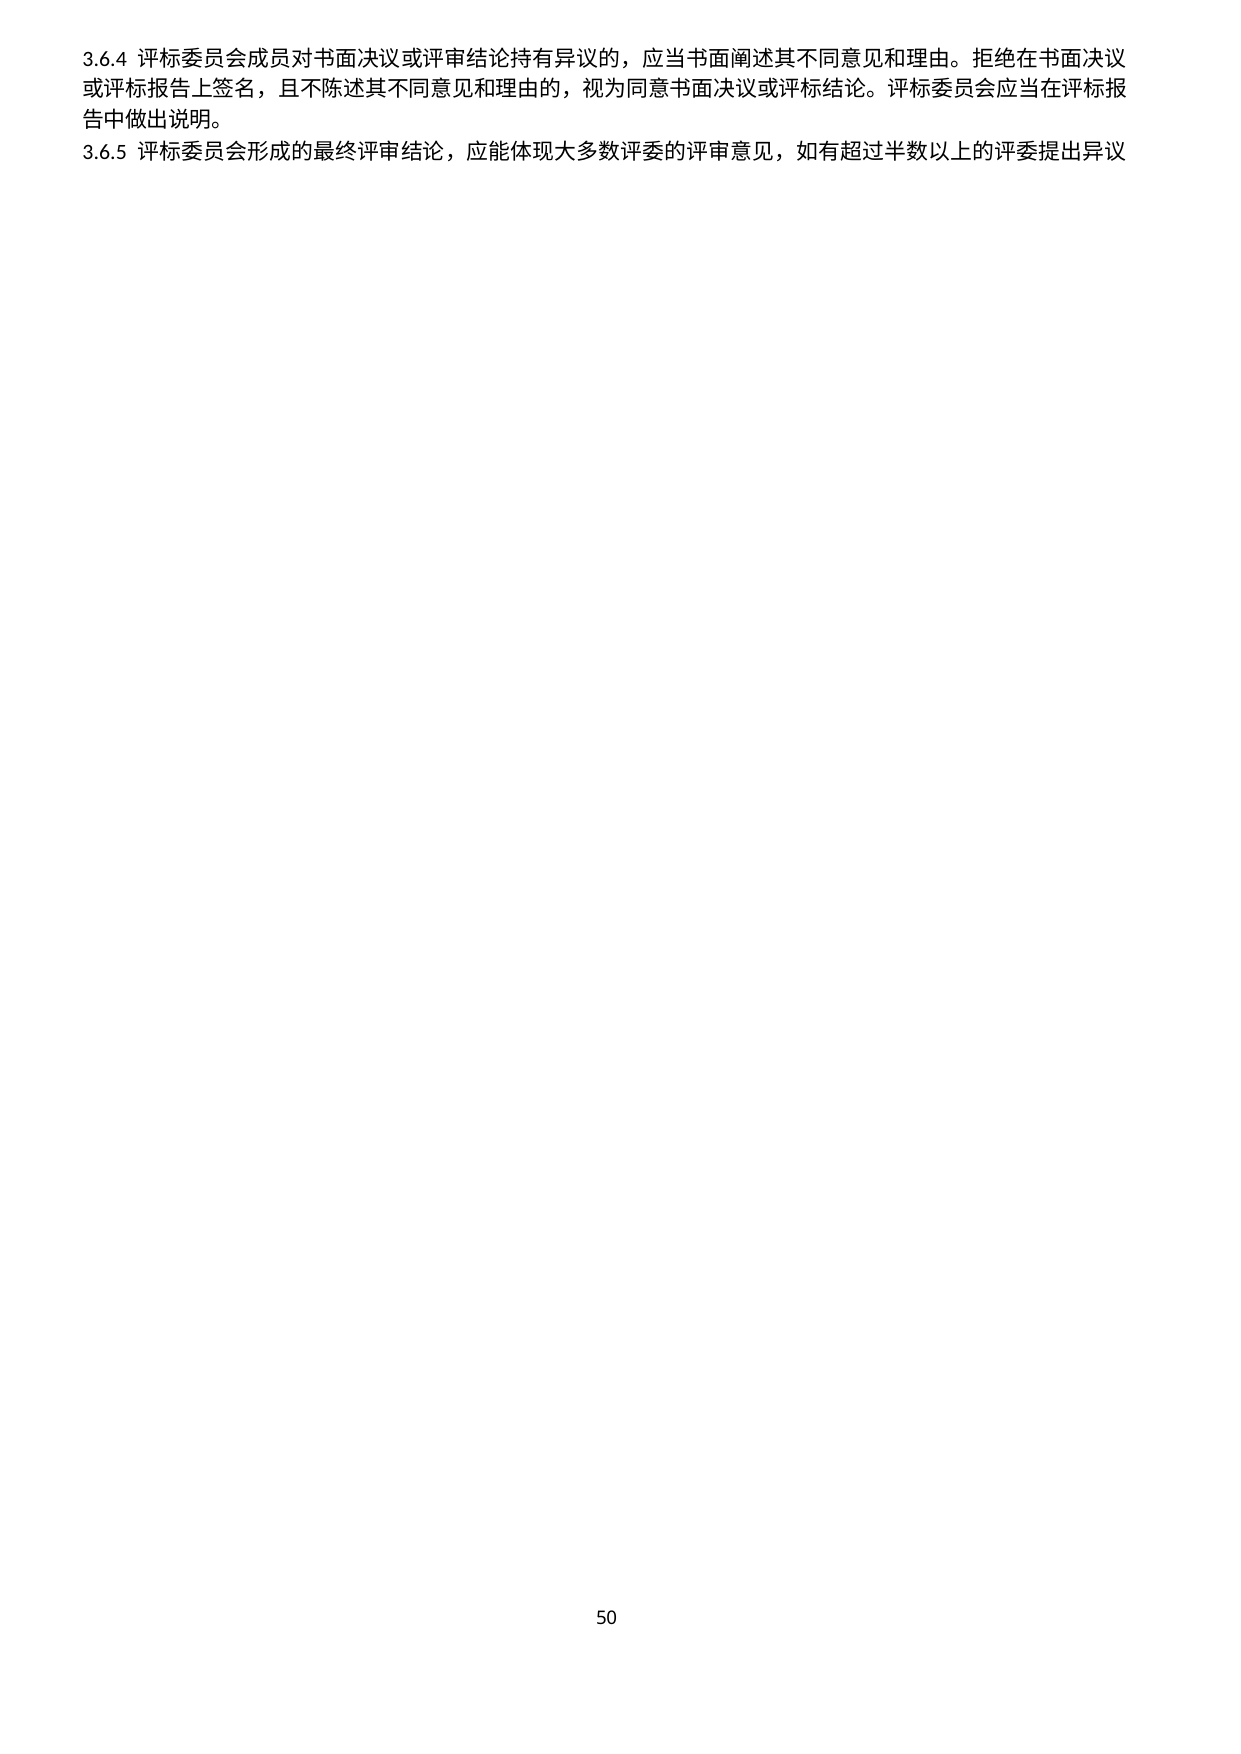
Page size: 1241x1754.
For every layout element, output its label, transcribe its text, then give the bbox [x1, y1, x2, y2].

text 3.6.5 评标委员会形成的最终评审结论，应能体现大多数评委的评审意见，如有超过半数以上的评委提出异议 [82, 136, 1127, 165]
text 3.6.4 评标委员会成员对书面决议或评审结论持有异议的，应当书面阐述其不同意见和理由。拒绝在书面决议或评标报告上签名，且不陈述其不同意见和理由的，视为同意书面决议或评标结论。评标委员会应当在评标报告中做出说明。 [82, 42, 1127, 134]
